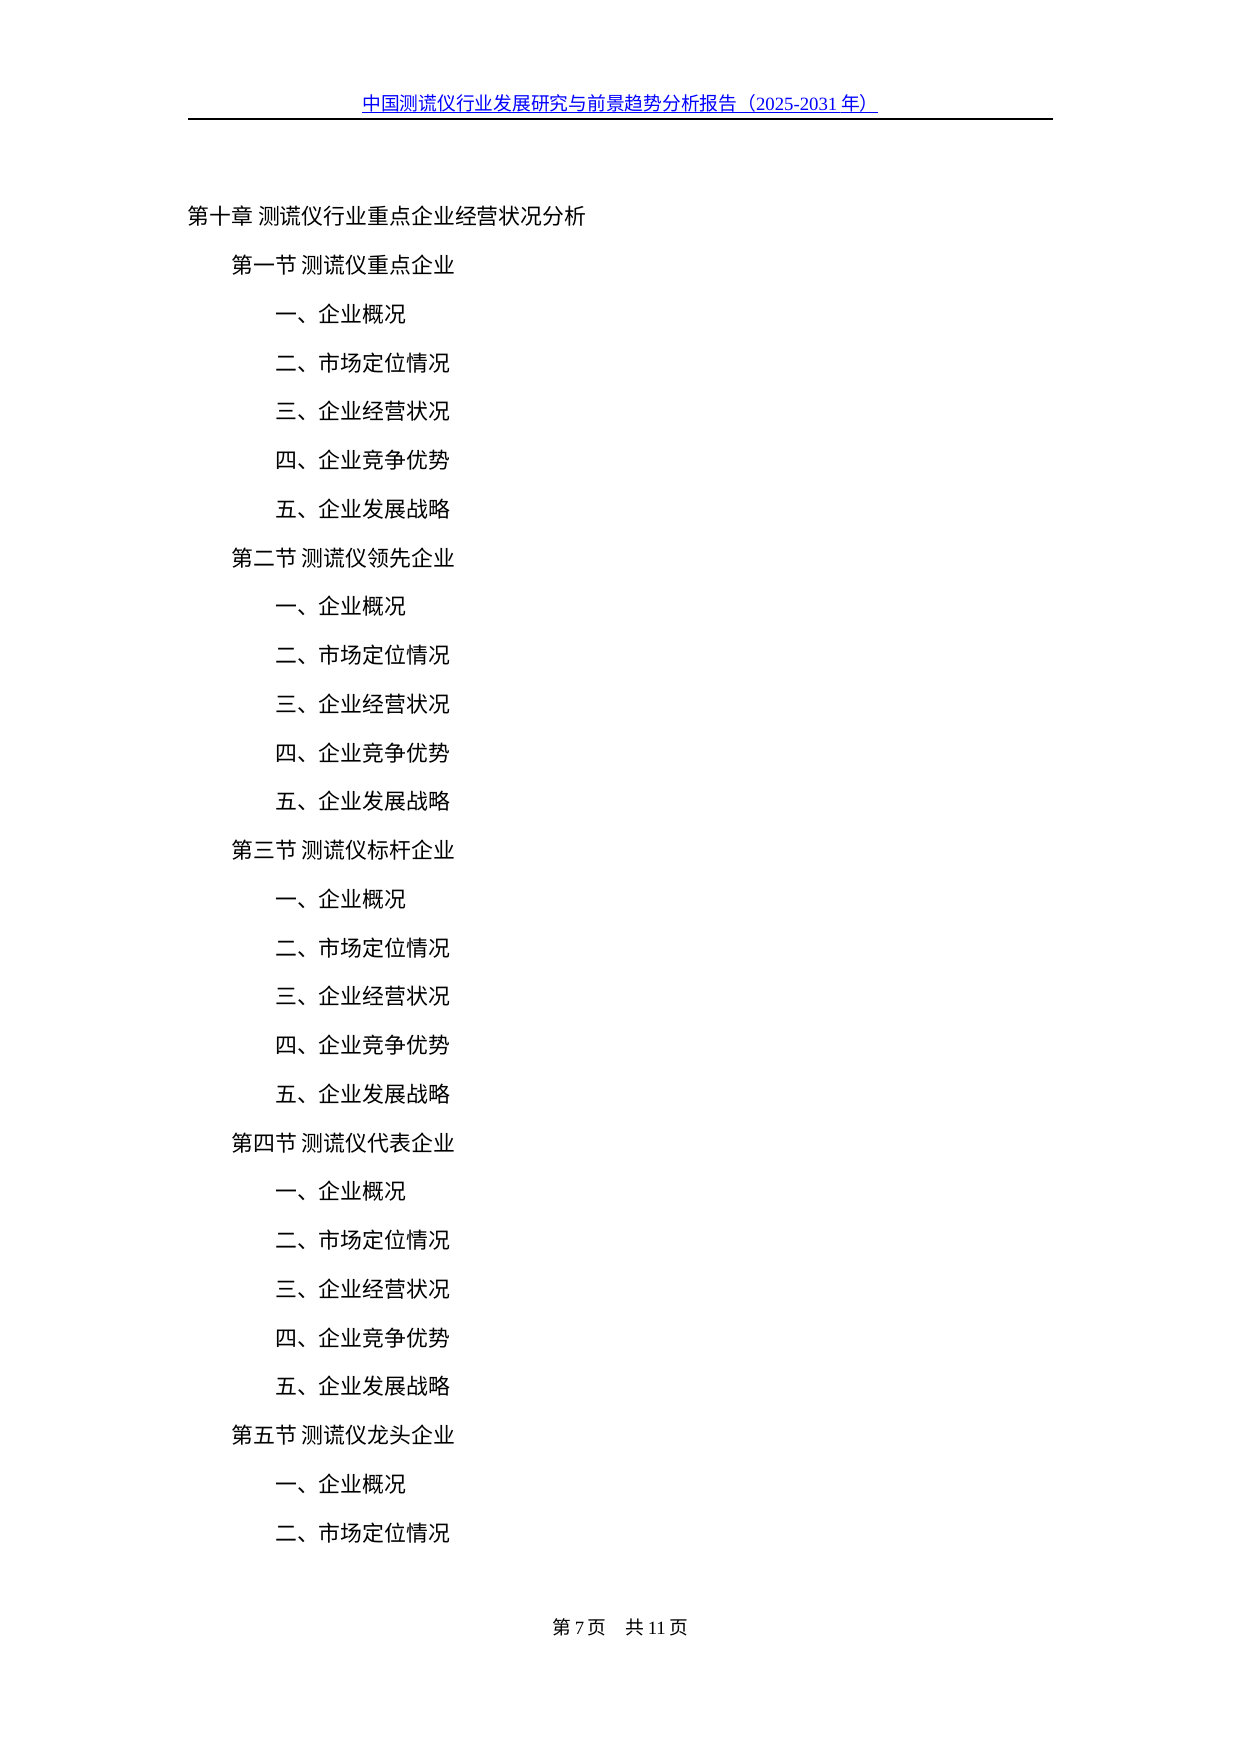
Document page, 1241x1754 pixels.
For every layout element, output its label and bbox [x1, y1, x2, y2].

text [187, 150, 1053, 1548]
